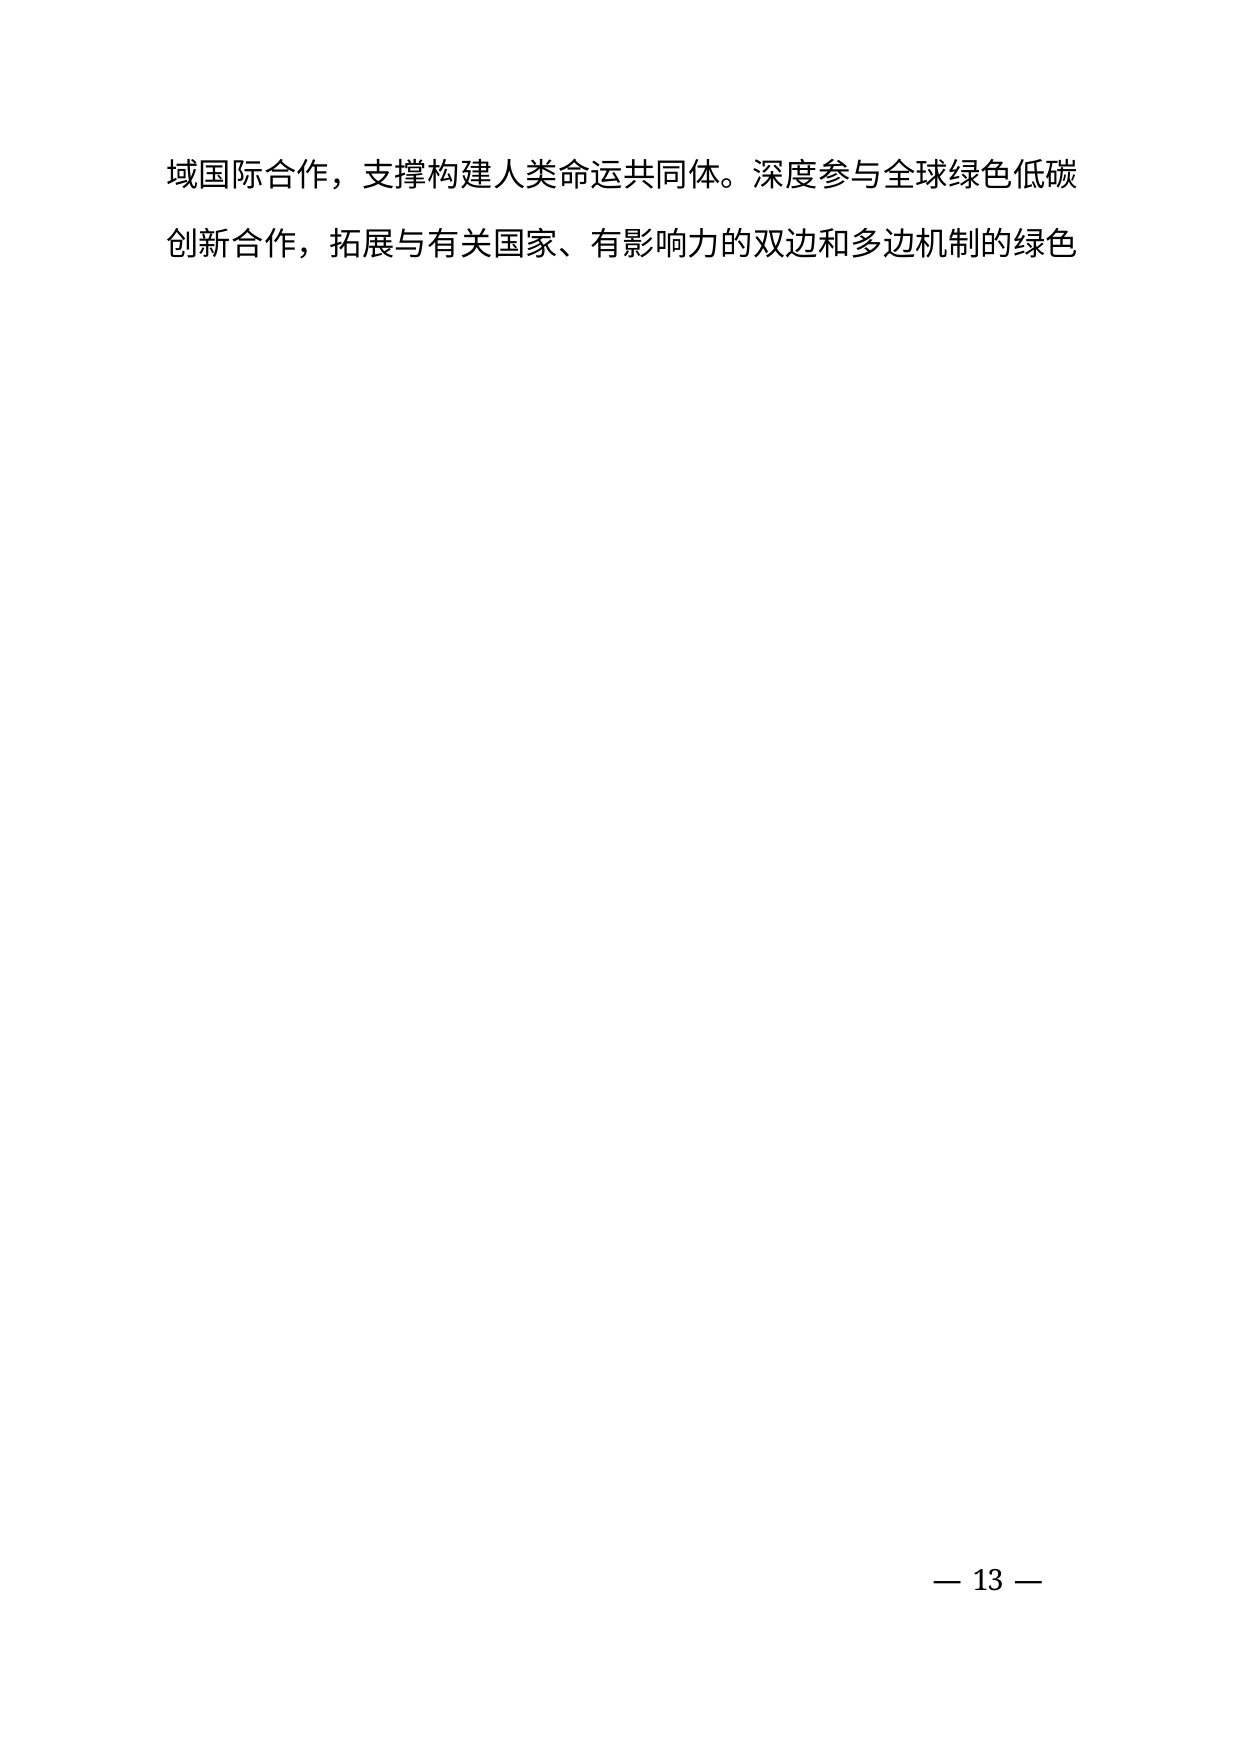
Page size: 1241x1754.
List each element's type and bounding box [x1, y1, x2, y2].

text [166, 149, 1078, 264]
